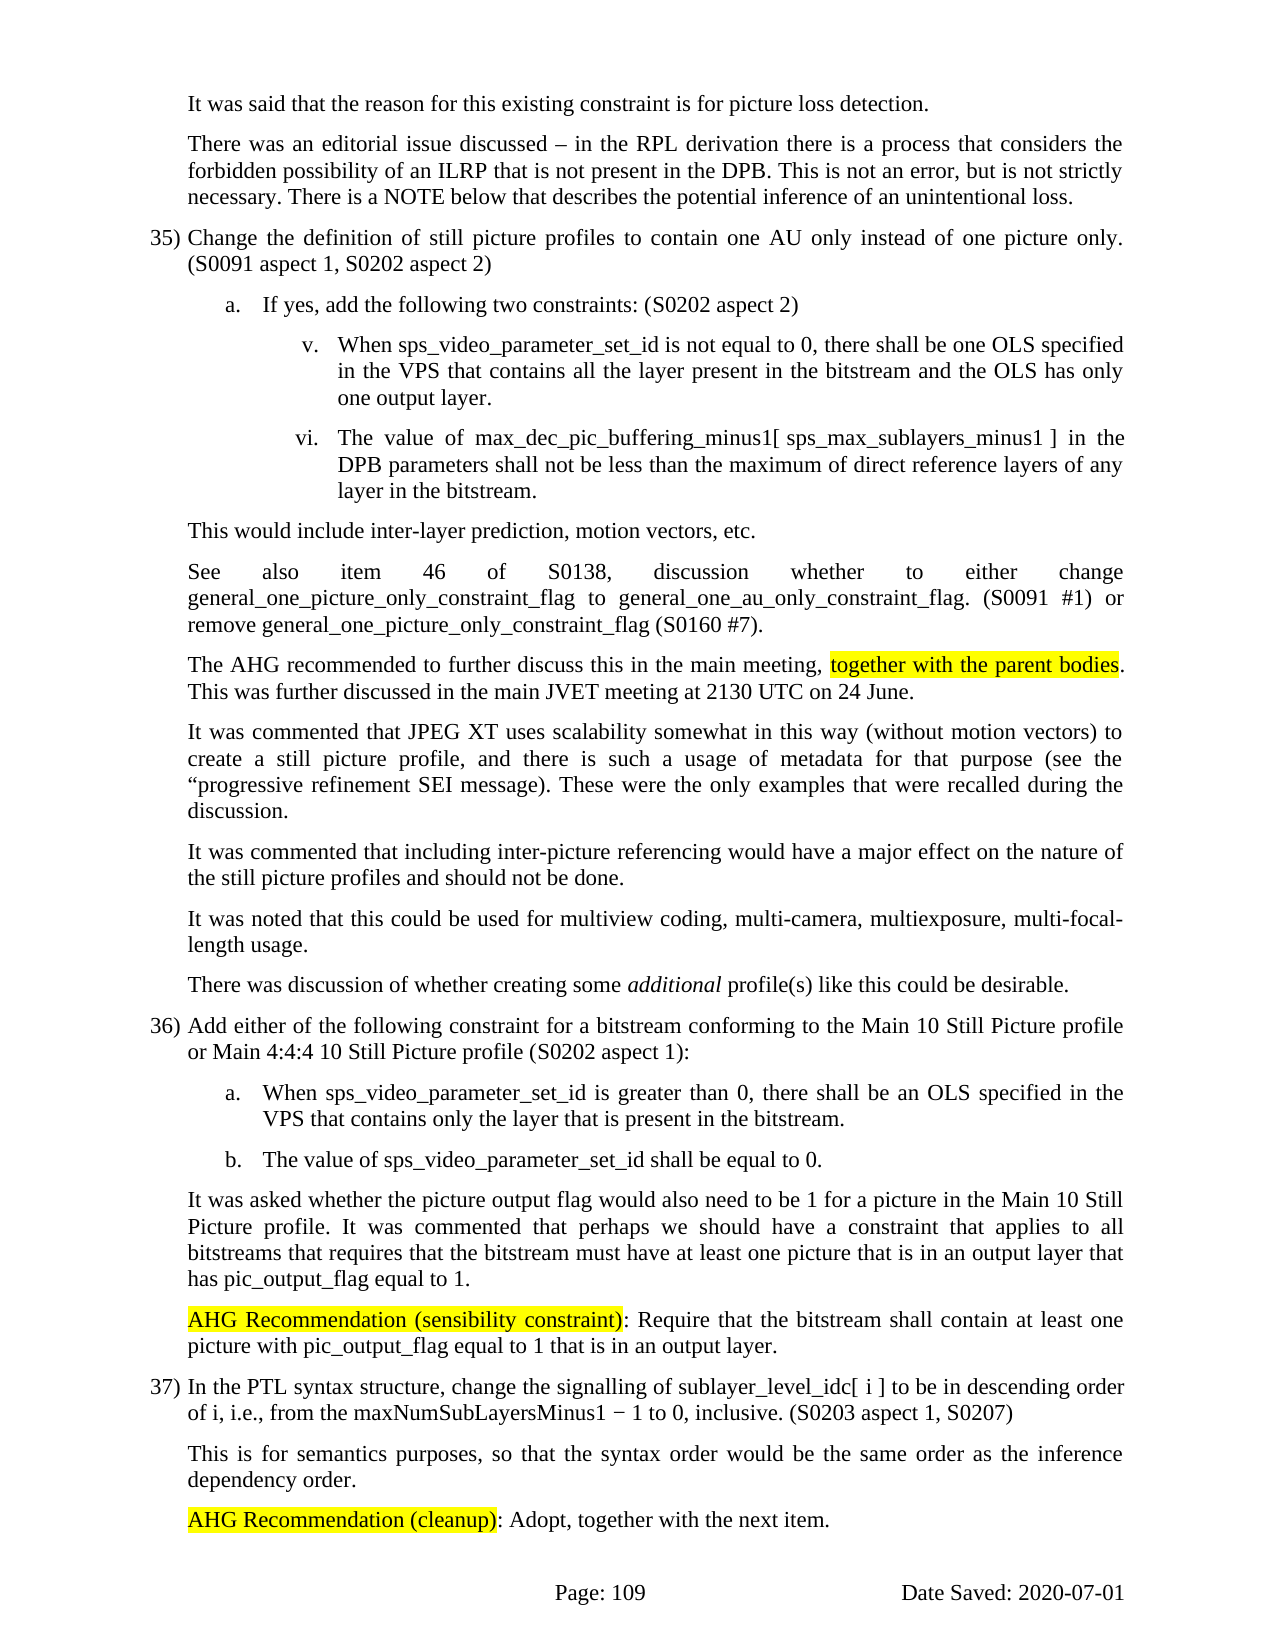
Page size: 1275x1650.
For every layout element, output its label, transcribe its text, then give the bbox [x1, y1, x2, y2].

text There was an editorial issue discussed – in the RPL derivation there is a process that considers the forbidden possibility of an ILRP that is not present in the DPB. This is not an error, but is not strictly necessary. There is a NOTE below that describes the potential inference of an unintentional loss. [187, 131, 1125, 209]
text It was asked whether the picture output flag would also need to be 1 for a picture in the Main 10 Still Picture profile. It was commented that perhaps we should have a constraint that applies to all bitstreams that requires that the bitstream must have at least one picture that is in an output layer that has pic_output_flag equal to 1. [187, 1186, 1125, 1292]
list The value of sps_video_parameter_set_id shall be equal to 0. [225, 1146, 1125, 1172]
list Add either of the following constraint for a bitstream conforming to the Main 10 Still Picture profile or Main 4:4:4 10 Still Picture profile (S0202 aspect 1): [150, 1012, 1125, 1065]
text AHG Recommendation (sensibility constraint): Require that the bitstream shall contain at least one picture with pic_output_flag equal to 1 that is in an output layer. [187, 1306, 1125, 1359]
text AHG Recommendation (cleanup): Adopt, together with the next item. [497, 1507, 1125, 1533]
list When sps_video_parameter_set_id is greater than 0, there shall be an OLS specified in the VPS that contains only the layer that is present in the bitstream. [225, 1079, 1125, 1132]
text It was commented that including inter-picture referencing would have a major effect on the nature of the still picture profiles and should not be done. [187, 838, 1125, 891]
text It was noted that this could be used for multiview coding, multi-camera, multiexposure, multi-focal-length usage. [187, 905, 1125, 957]
text See also item 46 of S0138, discussion whether to either change general_one_picture_only_constraint_flag to general_one_au_only_constraint_flag. (S0091 #1) or remove general_one_picture_only_constraint_flag (S0160 #7). [187, 558, 1125, 637]
list Change the definition of still picture profiles to contain one AU only instead of one picture only. (S0091 aspect 1, S0202 aspect 2) [150, 224, 1125, 276]
list When sps_video_parameter_set_id is not equal to 0, there shall be one OLS specified in the VPS that contains all the layer present in the bitstream and the OLS has only one output layer. [319, 331, 1125, 410]
list If yes, add the following two constraints: (S0202 aspect 2) [225, 291, 1125, 317]
text There was discussion of whether creating some additional profile(s) like this could be desirable. [187, 972, 1125, 998]
list In the PTL syntax structure, change the signalling of sublayer_level_idc[ i ] to be in descending order of i, i.e., from the maxNumSubLayersMinus1 − 1 to 0, inclusive. (S0203 aspect 1, S0207) [150, 1373, 1125, 1426]
text The AHG recommended to further discuss this in the main meeting, together with the parent bodies. This was further discussed in the main JVET meeting at 2130 UTC on 24 June. [187, 651, 1125, 704]
list The value of max_dec_pic_buffering_minus1[ sps_max_sublayers_minus1 ] in the DPB parameters shall not be less than the maximum of direct reference layers of any layer in the bitstream. [319, 424, 1125, 503]
text This would include inter-layer prediction, motion vectors, etc. [187, 518, 1125, 544]
text This is for semantics purposes, so that the syntax order would be the same order as the inference dependency order. [187, 1440, 1125, 1492]
text It was said that the reason for this existing constraint is for picture loss detection. [187, 90, 1125, 116]
text It was commented that JPEG XT uses scalability somewhat in this way (without motion vectors) to create a still picture profile, and there is such a usage of metadata for that purpose (see the “progressive refinement SEI message). These were the only examples that were recalled during the discussion. [187, 718, 1125, 824]
